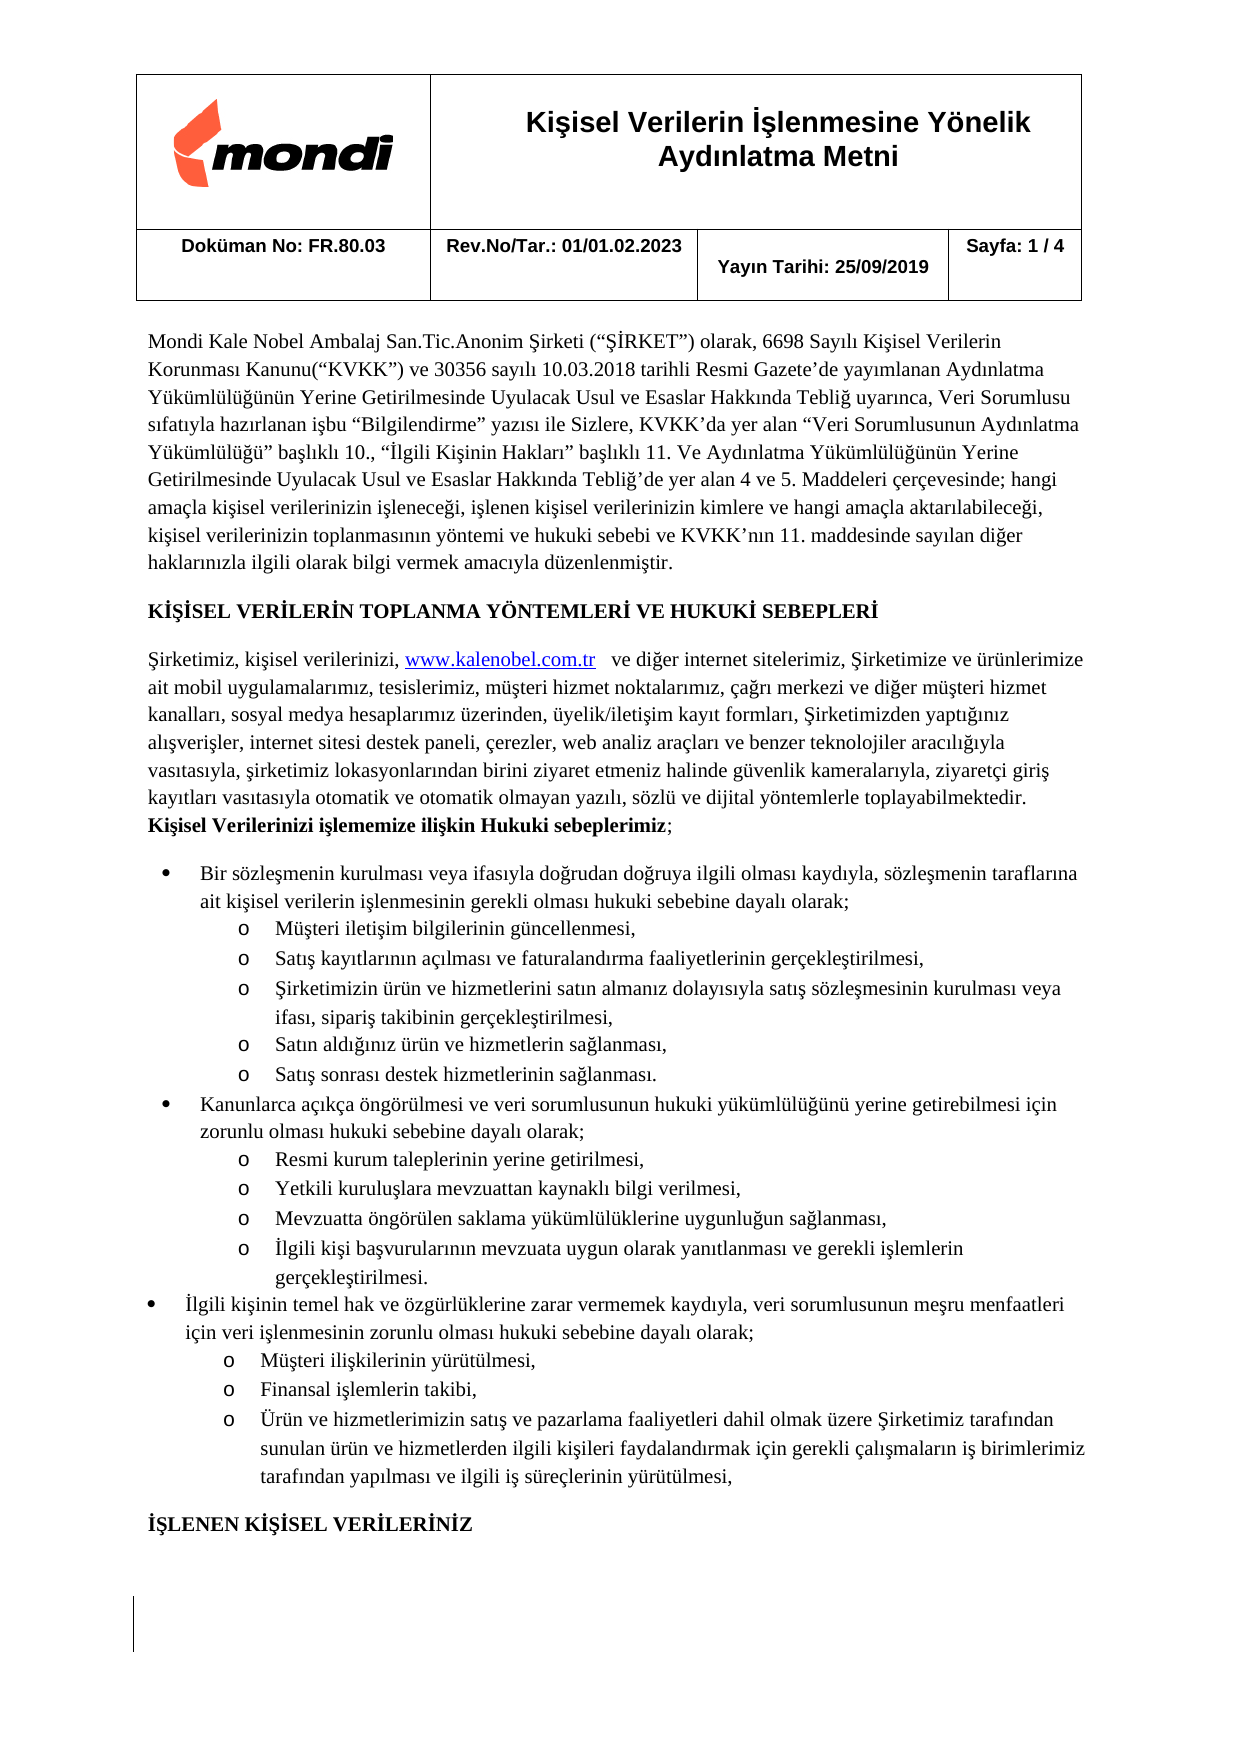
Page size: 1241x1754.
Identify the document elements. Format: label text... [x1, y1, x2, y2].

list Satış kayıtlarının açılması ve faturalandırma faaliyetlerinin gerçekleştirilmesi, [237, 946, 1093, 972]
list Ürün ve hizmetlerimizin satış ve pazarlama faaliyetleri dahil olmak üzere Şirketimiz tarafından sunulan ürün ve hizmetlerden ilgili kişileri faydalandırmak için gerekli çalışmaların iş birimlerimiz tarafından yapılması ve ilgili iş süreçlerinin yürütülmesi, [223, 1407, 1093, 1488]
list Mevzuatta öngörülen saklama yükümlülüklerine uygunluğun sağlanması, [237, 1206, 1093, 1232]
text Mondi Kale Nobel Ambalaj San.Tic.Anonim Şirketi (“ŞİRKET”) olarak, 6698 Sayılı Kişisel Verilerin Korunması Kanunu(“KVKK”) ve 30356 sayılı 10.03.2018 tarihli Resmi Gazete’de yayımlanan Aydınlatma Yükümlülüğünün Yerine Getirilmesinde Uyulacak Usul ve Esaslar Hakkında Tebliğ uyarınca, Veri Sorumlusu sıfatıyla hazırlanan işbu “Bilgilendirme” yazısı ile Sizlere, KVKK’da yer alan “Veri Sorumlusunun Aydınlatma Yükümlülüğü” başlıklı 10., “İlgili Kişinin Hakları” başlıklı 11. Ve Aydınlatma Yükümlülüğünün Yerine Getirilmesinde Uyulacak Usul ve Esaslar Hakkında Tebliğ’de yer alan 4 ve 5. Maddeleri çerçevesinde; hangi amaçla kişisel verilerinizin işleneceği, işlenen kişisel verilerinizin kimlere ve hangi amaçla aktarılabileceği, kişisel verilerinizin toplanmasının yöntemi ve hukuki sebebi ve KVKK’nın 11. maddesinde sayılan diğer haklarınızla ilgili olarak bilgi vermek amacıyla düzenlenmiştir. [148, 329, 1093, 574]
text KİŞİSEL VERİLERİN TOPLANMA YÖNTEMLERİ VE HUKUKİ SEBEPLERİ [148, 599, 1093, 623]
list Satın aldığınız ürün ve hizmetlerin sağlanması, [237, 1032, 1093, 1058]
picture [173, 99, 393, 187]
text İŞLENEN KİŞİSEL VERİLERİNİZ [148, 1512, 1093, 1536]
list Müşteri iletişim bilgilerinin güncellenmesi, [237, 916, 1093, 942]
list İlgili kişinin temel hak ve özgürlüklerine zarar vermemek kaydıyla, veri sorumlusunun meşru menfaatleri için veri işlenmesinin zorunlu olması hukuki sebebine dayalı olarak; [148, 1292, 1093, 1344]
list Müşteri ilişkilerinin yürütülmesi, [223, 1348, 1093, 1373]
list Satış sonrası destek hizmetlerinin sağlanması. [237, 1062, 1093, 1088]
list İlgili kişi başvurularının mevzuata uygun olarak yanıtlanması ve gerekli işlemlerin gerçekleştirilmesi. [237, 1236, 1093, 1289]
list Resmi kurum taleplerinin yerine getirilmesi, [237, 1147, 1093, 1172]
text Şirketimiz, kişisel verilerinizi, www.kalenobel.com.tr ve diğer internet sitelerimiz, Şirketimize ve ürünlerimize ait mobil uygulamalarımız, tesislerimiz, müşteri hizmet noktalarımız, çağrı merkezi ve diğer müşteri hizmet kanalları, sosyal medya hesaplarımız üzerinden, üyelik/iletişim kayıt formları, Şirketimizden yaptığınız alışverişler, internet sitesi destek paneli, çerezler, web analiz araçları ve benzer teknolojiler aracılığıyla vasıtasıyla, şirketimiz lokasyonlarından birini ziyaret etmeniz halinde güvenlik kameralarıyla, ziyaretçi giriş kayıtları vasıtasıyla otomatik ve otomatik olmayan yazılı, sözlü ve dijital yöntemlerle toplayabilmektedir. Kişisel Verilerinizi işlememize ilişkin Hukuki sebeplerimiz; [148, 647, 1093, 837]
list Şirketimizin ürün ve hizmetlerini satın almanız dolayısıyla satış sözleşmesinin kurulması veya ifası, sipariş takibinin gerçekleştirilmesi, [237, 976, 1093, 1029]
list Yetkili kuruluşlara mevzuattan kaynaklı bilgi verilmesi, [237, 1176, 1093, 1202]
list Bir sözleşmenin kurulması veya ifasıyla doğrudan doğruya ilgili olması kaydıyla, sözleşmenin taraflarına ait kişisel verilerin işlenmesinin gerekli olması hukuki sebebine dayalı olarak; [162, 861, 1093, 913]
list Finansal işlemlerin takibi, [223, 1377, 1093, 1403]
list Kanunlarca açıkça öngörülmesi ve veri sorumlusunun hukuki yükümlülüğünü yerine getirebilmesi için zorunlu olması hukuki sebebine dayalı olarak; [162, 1092, 1093, 1143]
